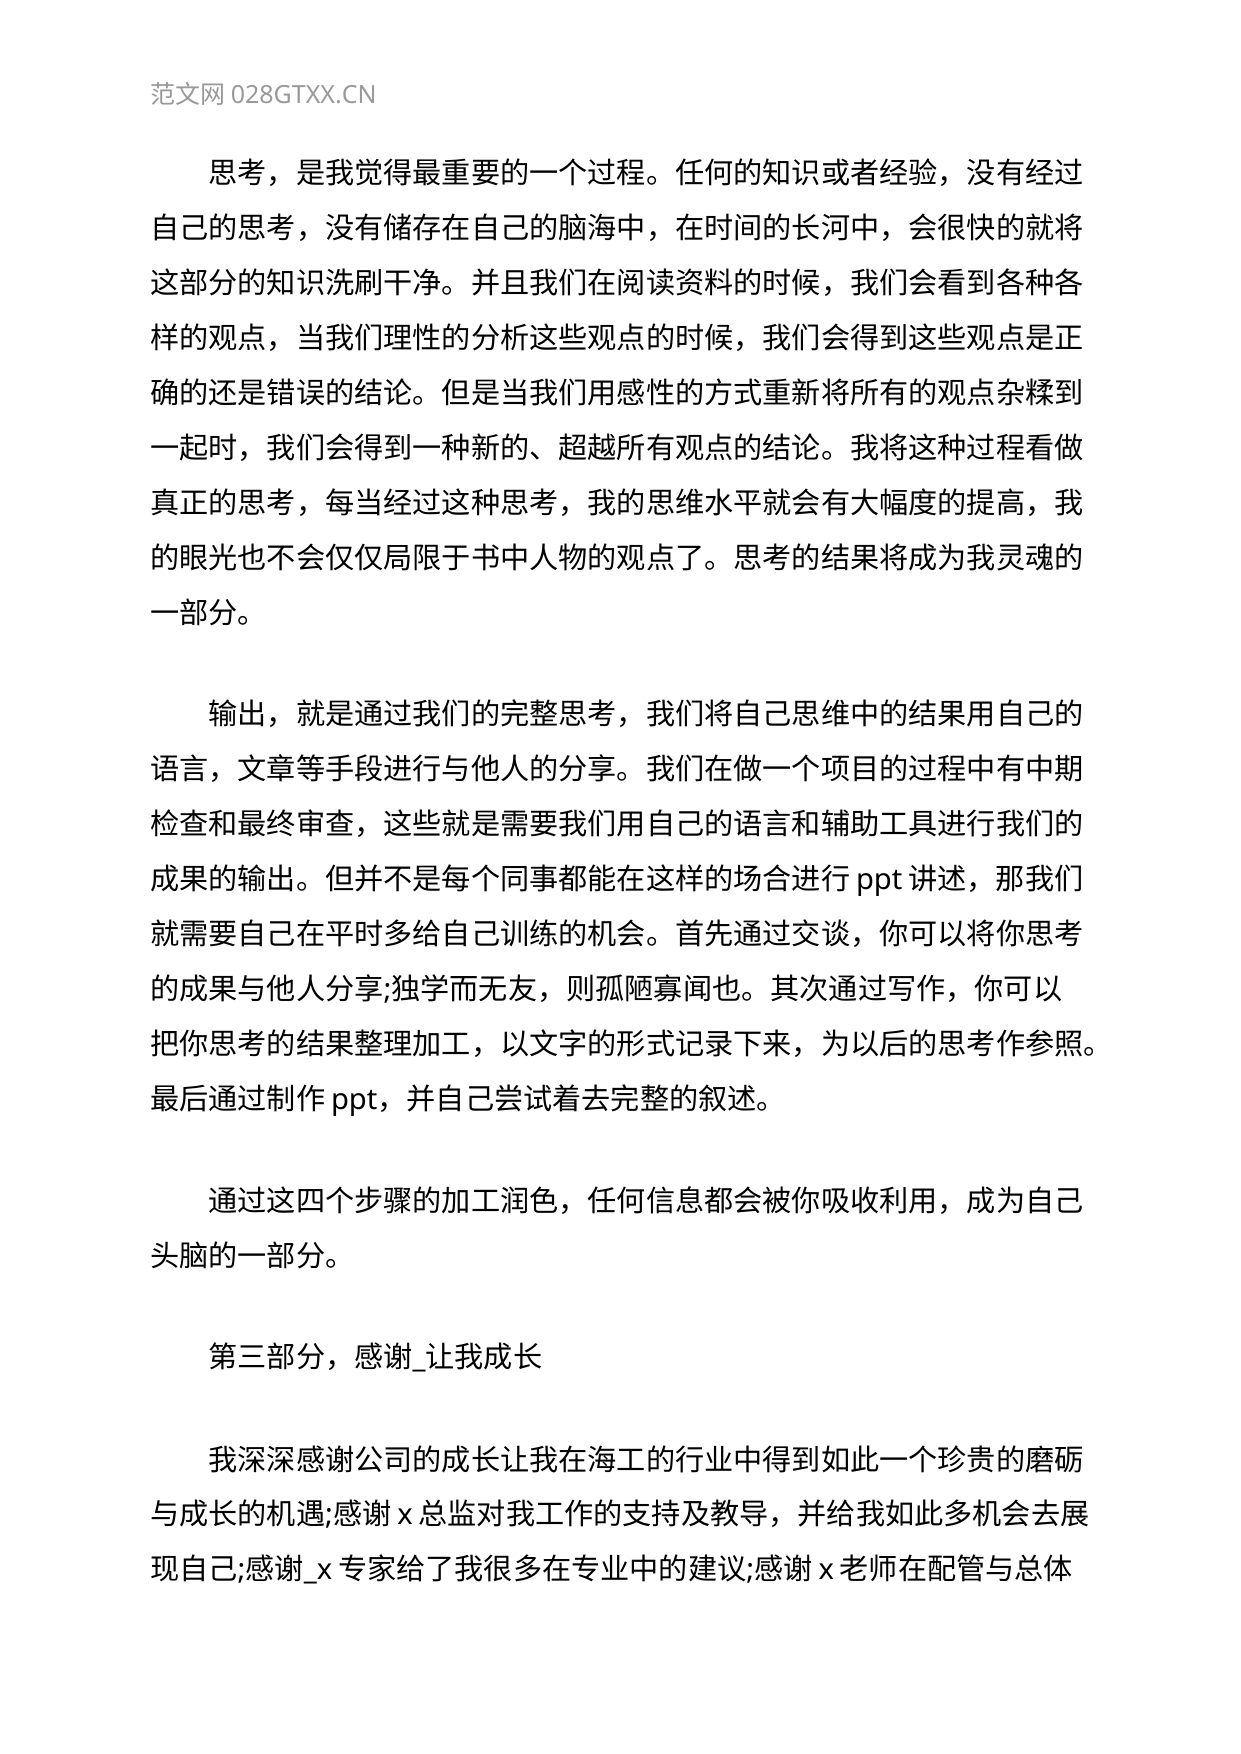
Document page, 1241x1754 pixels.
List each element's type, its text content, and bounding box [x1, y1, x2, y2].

text 通过这四个步骤的加工润色，任何信息都会被你吸收利用，成为自己头脑的一部分。 [150, 1177, 1090, 1274]
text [150, 1436, 1090, 1588]
text 思考，是我觉得最重要的一个过程。任何的知识或者经验，没有经过自己的思考，没有储存在自己的脑海中，在时间的长河中，会很快的就将这部分的知识洗刷干净。并且我们在阅读资料的时候，我们会看到各种各样的观点，当我们理性的分析这些观点的时候，我们会得到这些观点是正确的还是错误的结论。但是当我们用感性的方式重新将所有的观点杂糅到一起时，我们会得到一种新的、超越所有观点的结论。我将这种过程看做真正的思考，每当经过这种思考，我的思维水平就会有大幅度的提高，我的眼光也不会仅仅局限于书中人物的观点了。思考的结果将成为我灵魂的一部分。 [150, 150, 1090, 631]
text 第三部分，感谢_让我成长 [150, 1334, 1090, 1376]
text 输出，就是通过我们的完整思考，我们将自己思维中的结果用自己的语言，文章等手段进行与他人的分享。我们在做一个项目的过程中有中期检查和最终审查，这些就是需要我们用自己的语言和辅助工具进行我们的成果的输出。但并不是每个同事都能在这样的场合进行ppt讲述，那我们就需要自己在平时多给自己训练的机会。首先通过交谈，你可以将你思考的成果与他人分享;独学而无友，则孤陋寡闻也。其次通过写作，你可以把你思考的结果整理加工，以文字的形式记录下来，为以后的思考作参照。最后通过制作ppt，并自己尝试着去完整的叙述。 [150, 691, 1090, 1118]
